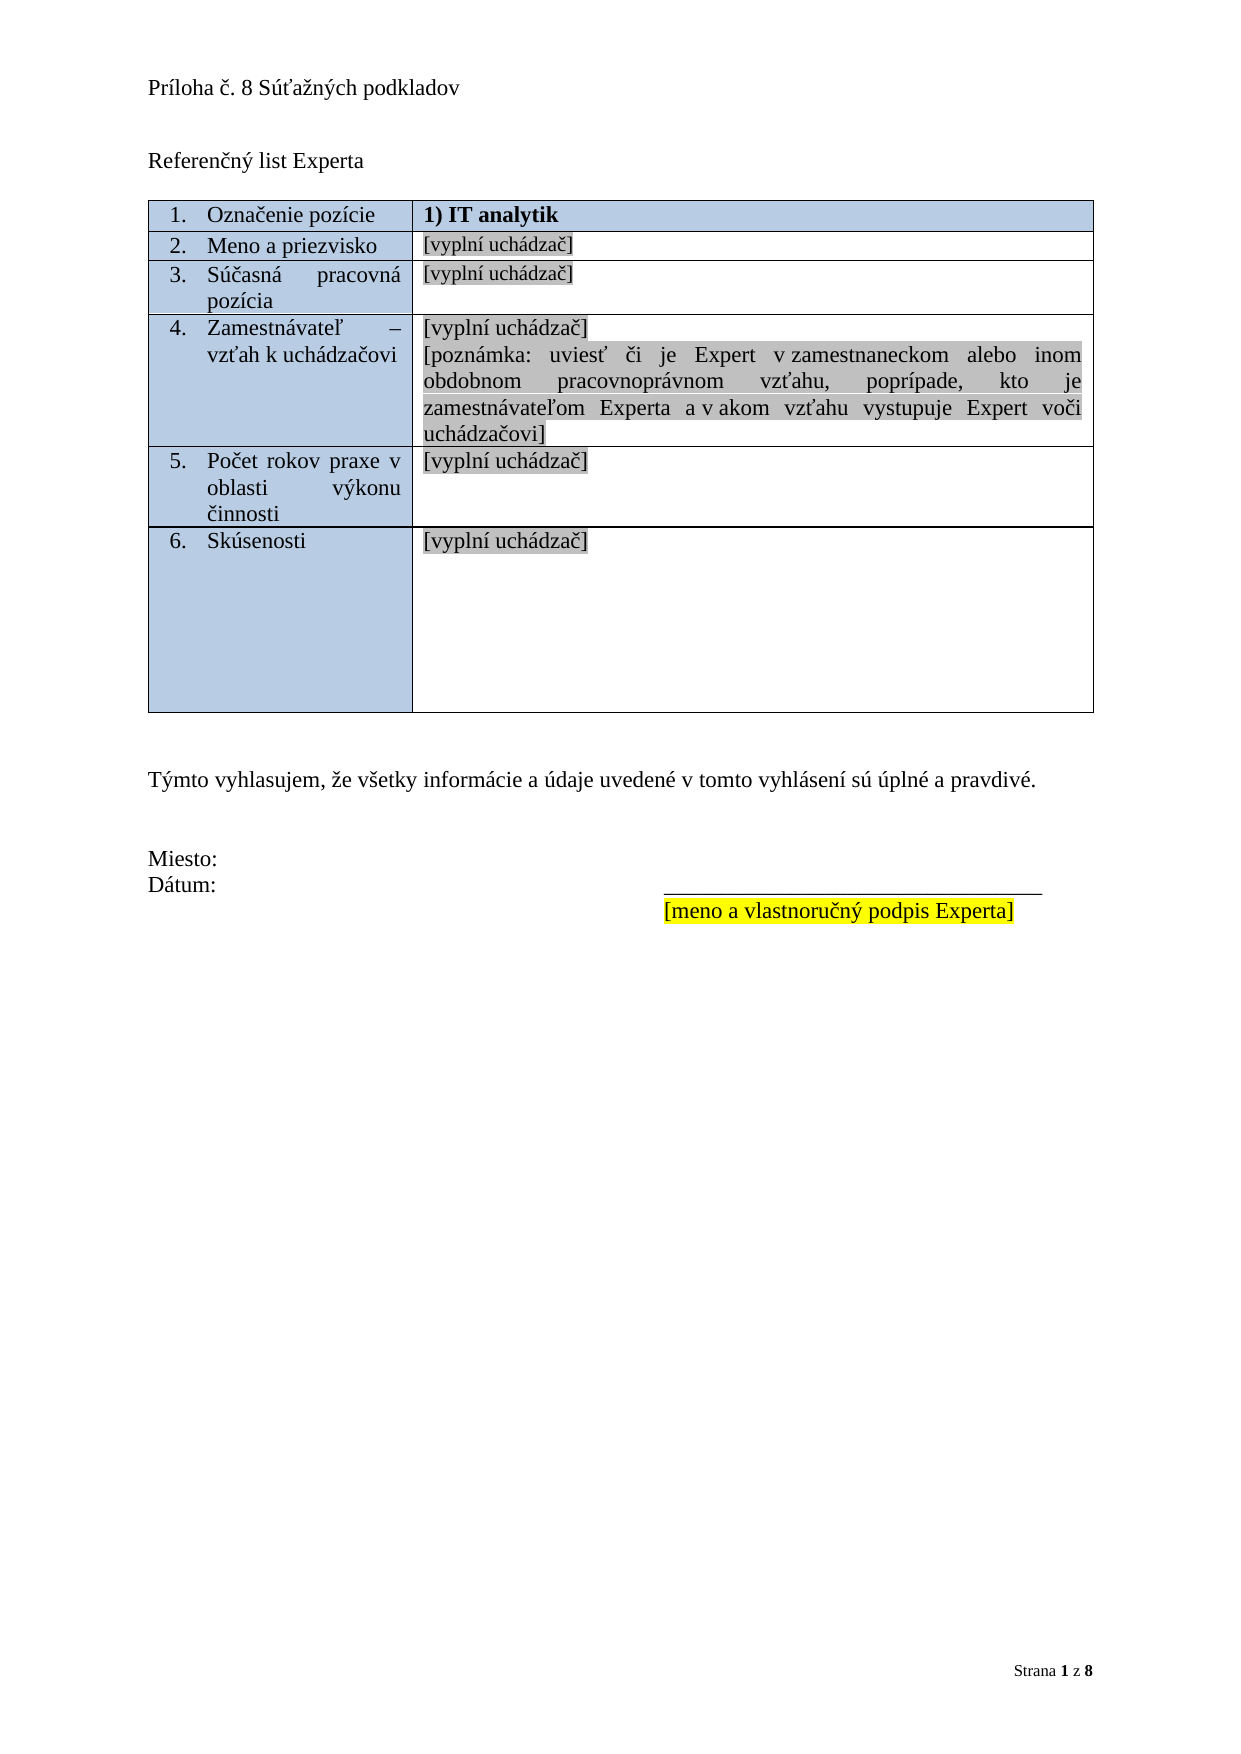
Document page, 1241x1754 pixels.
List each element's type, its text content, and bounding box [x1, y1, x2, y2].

table_cell [vyplní uchádzač] [413, 447, 1093, 526]
table_header 1) IT analytik [413, 201, 1093, 231]
text Dátum: _________________________________ [148, 871, 1093, 897]
table_cell Zamestnávateľ – vzťah k uchádzačovi [149, 315, 412, 446]
text Referenčný list Experta [148, 148, 1093, 174]
table_cell Skúsenosti [149, 528, 412, 712]
table_cell Počet rokov praxe v oblasti výkonu činnosti [149, 447, 412, 526]
table_cell Súčasná pracovná pozícia [149, 261, 412, 313]
table_header Označenie pozície [149, 201, 412, 231]
text Týmto vyhlasujem, že všetky informácie a údaje uvedené v tomto vyhlásení sú úplné a pravdivé. [148, 766, 1093, 792]
table_cell [vyplní uchádzač] [413, 261, 1093, 313]
table_cell [vyplní uchádzač] [413, 528, 1093, 712]
table_cell [vyplní uchádzač] [poznámka: uviesť či je Expert v zamestnaneckom alebo inom obdobnom pracovnoprávnom vzťahu, poprípade, kto je zamestnávateľom Experta a v akom vzťahu vystupuje Expert voči uchádzačovi] [413, 315, 1093, 446]
table_cell Meno a priezvisko [149, 232, 412, 260]
text [meno a vlastnoručný podpis Experta] [148, 897, 1093, 924]
table_cell [vyplní uchádzač] [413, 232, 1093, 260]
text Miesto: [148, 845, 1093, 871]
